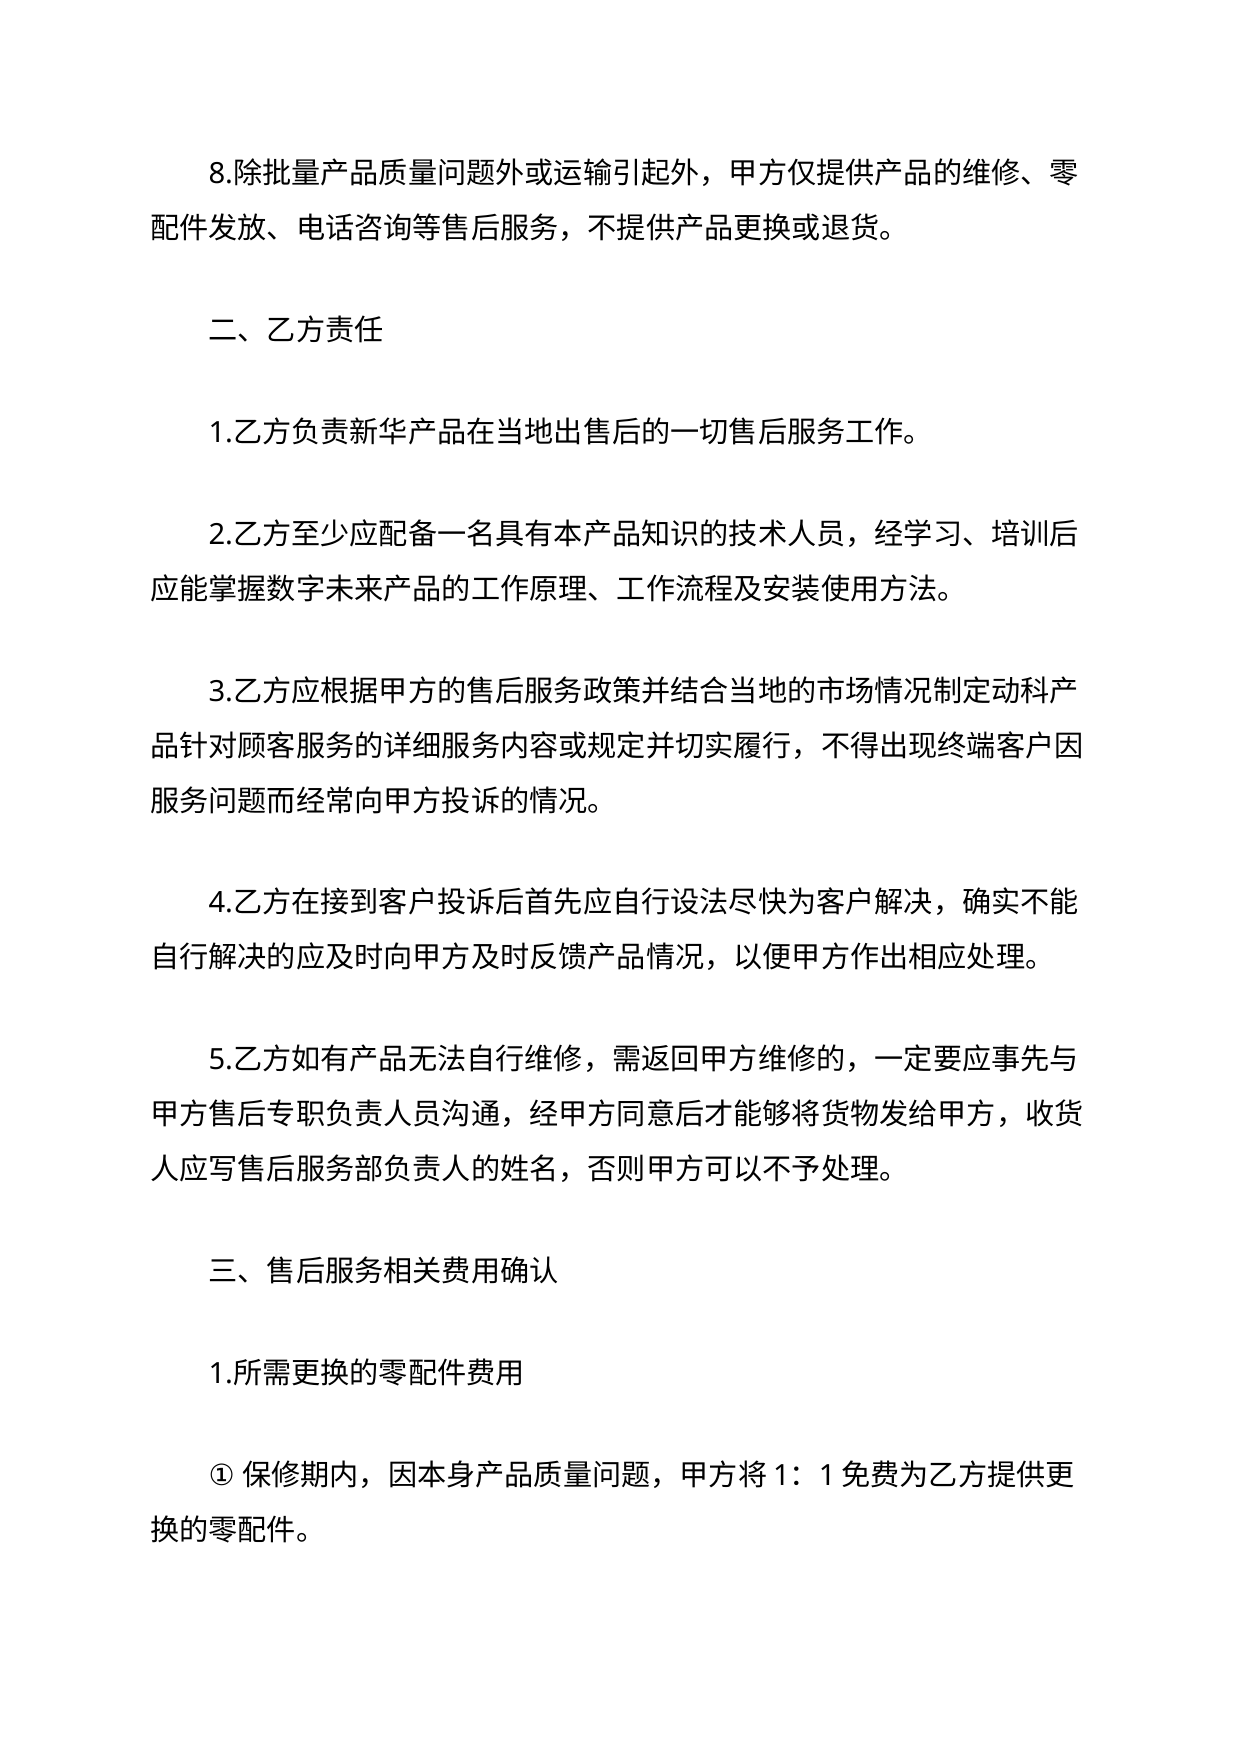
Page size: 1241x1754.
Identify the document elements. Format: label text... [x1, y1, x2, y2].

text 1.所需更换的零配件费用 [150, 1349, 1090, 1392]
text 2.乙方至少应配备一名具有本产品知识的技术人员，经学习、培训后应能掌握数字未来产品的工作原理、工作流程及安装使用方法。 [150, 511, 1090, 608]
text 8.除批量产品质量问题外或运输引起外，甲方仅提供产品的维修、零配件发放、电话咨询等售后服务，不提供产品更换或退货。 [150, 150, 1090, 247]
text 二、乙方责任 [150, 307, 1090, 349]
text 5.乙方如有产品无法自行维修，需返回甲方维修的，一定要应事先与甲方售后专职负责人员沟通，经甲方同意后才能够将货物发给甲方，收货人应写售后服务部负责人的姓名，否则甲方可以不予处理。 [150, 1036, 1090, 1188]
text 4.乙方在接到客户投诉后首先应自行设法尽快为客户解决，确实不能自行解决的应及时向甲方及时反馈产品情况，以便甲方作出相应处理。 [150, 879, 1090, 976]
text 1.乙方负责新华产品在当地出售后的一切售后服务工作。 [150, 408, 1090, 451]
text 3.乙方应根据甲方的售后服务政策并结合当地的市场情况制定动科产品针对顾客服务的详细服务内容或规定并切实履行，不得出现终端客户因服务问题而经常向甲方投诉的情况。 [150, 667, 1090, 819]
text 三、售后服务相关费用确认 [150, 1247, 1090, 1290]
text ① 保修期内，因本身产品质量问题，甲方将1：1免费为乙方提供更换的零配件。 [150, 1451, 1090, 1548]
